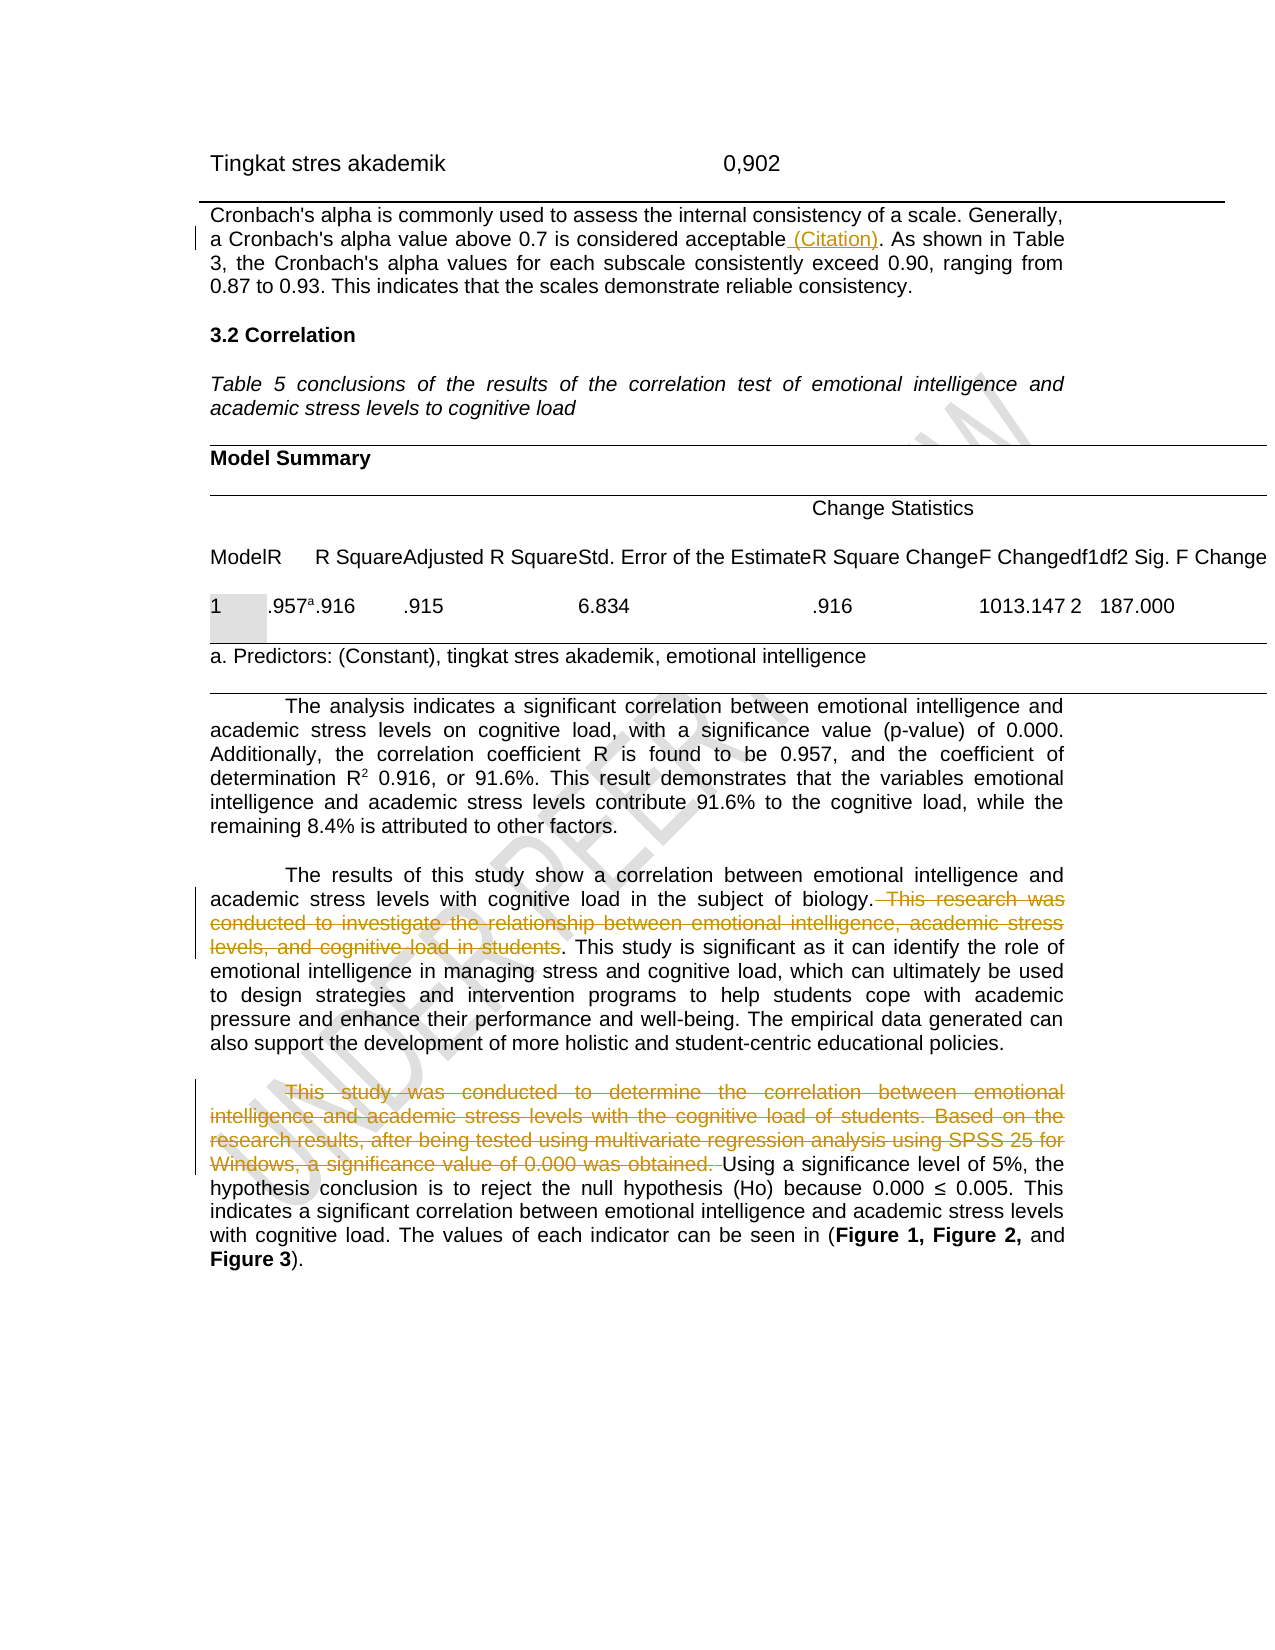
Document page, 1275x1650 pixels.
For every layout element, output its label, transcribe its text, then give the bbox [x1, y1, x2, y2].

table_cell 2 [1070, 594, 1099, 643]
table_cell Adjusted R Square [403, 496, 578, 594]
table_cell 187 [1099, 594, 1134, 643]
table_cell .915 [403, 594, 578, 643]
table_cell 0,902 [712, 150, 1225, 201]
text Using a significance level of 5%, the hypothesis conclusion is to reject the null hypothesis (Ho) because 0.000 ≤ 0.005. This indicates a significant correlation between emotional intelligence and academic stress levels with cognitive load. The values ​​of each indicator can be seen in (Figure 1, Figure 2, and Figure 3). [210, 1118, 1065, 1141]
table_cell R Square Change [812, 545, 979, 594]
table_cell df1 [1070, 545, 1099, 594]
table_cell Tingkat stres akademik [199, 150, 712, 201]
text The results of this study show a correlation between emotional intelligence and academic stress levels with cognitive load in the subject of biology.. This study is significant as it can identify the role of emotional intelligence in managing stress and cognitive load, which can ultimately be used to design strategies and intervention programs to help students cope with academic pressure and enhance their performance and well-being. The empirical data generated can also support the development of more holistic and student-centric educational policies. [210, 863, 1065, 1054]
table_cell Change Statistics [812, 496, 1267, 545]
table_cell .000 [1134, 594, 1267, 643]
table_cell Std. Error of the Estimate [578, 496, 812, 594]
text Using a significance level of 5%, the hypothesis conclusion is to reject the null hypothesis (Ho) because 0.000 ≤ 0.005. This indicates a significant correlation between emotional intelligence and academic stress levels with cognitive load. The values ​​of each indicator can be seen in (Figure 1, Figure 2, and Figure 3). [210, 1142, 1065, 1271]
table_cell .957a [267, 594, 315, 643]
table_cell .916 [315, 594, 403, 643]
table_cell .916 [812, 594, 979, 643]
table_cell R Square [315, 496, 403, 594]
table_cell Model [210, 496, 267, 594]
text Cronbach's alpha is commonly used to assess the internal consistency of a scale. Generally, a Cronbach's alpha value above 0.7 is considered acceptable. As shown in Table 3, the Cronbach's alpha values for each subscale consistently exceed 0.90, ranging from 0.87 to 0.93. This indicates that the scales demonstrate reliable consistency. [210, 203, 1065, 298]
table_cell F Change [979, 545, 1070, 594]
table_cell 1 [210, 594, 267, 643]
table_cell R [267, 496, 315, 594]
text Table 5 conclusions of the results of the correlation test of emotional intelligence and academic stress levels to cognitive load [210, 372, 1065, 420]
table_cell a. Predictors: (Constant), tingkat stres akademik, emotional intelligence [210, 644, 1267, 693]
table_cell 1013.147 [979, 594, 1070, 643]
text The analysis indicates a significant correlation between emotional intelligence and academic stress levels on cognitive load, with a significance value (p-value) of 0.000. Additionally, the correlation coefficient R is found to be 0.957, and the coefficient of determination R2 0.916, or 91.6%. This result demonstrates that the variables emotional intelligence and academic stress levels contribute 91.6% to the cognitive load, while the remaining 8.4% is attributed to other factors. [210, 694, 1065, 838]
text 3.2 Correlation [210, 323, 1065, 347]
text Using a significance level of 5%, the hypothesis conclusion is to reject the null hypothesis (Ho) because 0.000 ≤ 0.005. This indicates a significant correlation between emotional intelligence and academic stress levels with cognitive load. The values ​​of each indicator can be seen in (Figure 1, Figure 2, and Figure 3). [210, 1079, 1065, 1117]
table_header Model Summary [210, 446, 1267, 495]
table_cell df2 [1099, 545, 1134, 594]
table_cell Sig. F Change [1134, 545, 1267, 594]
table_cell 6.834 [578, 594, 812, 643]
